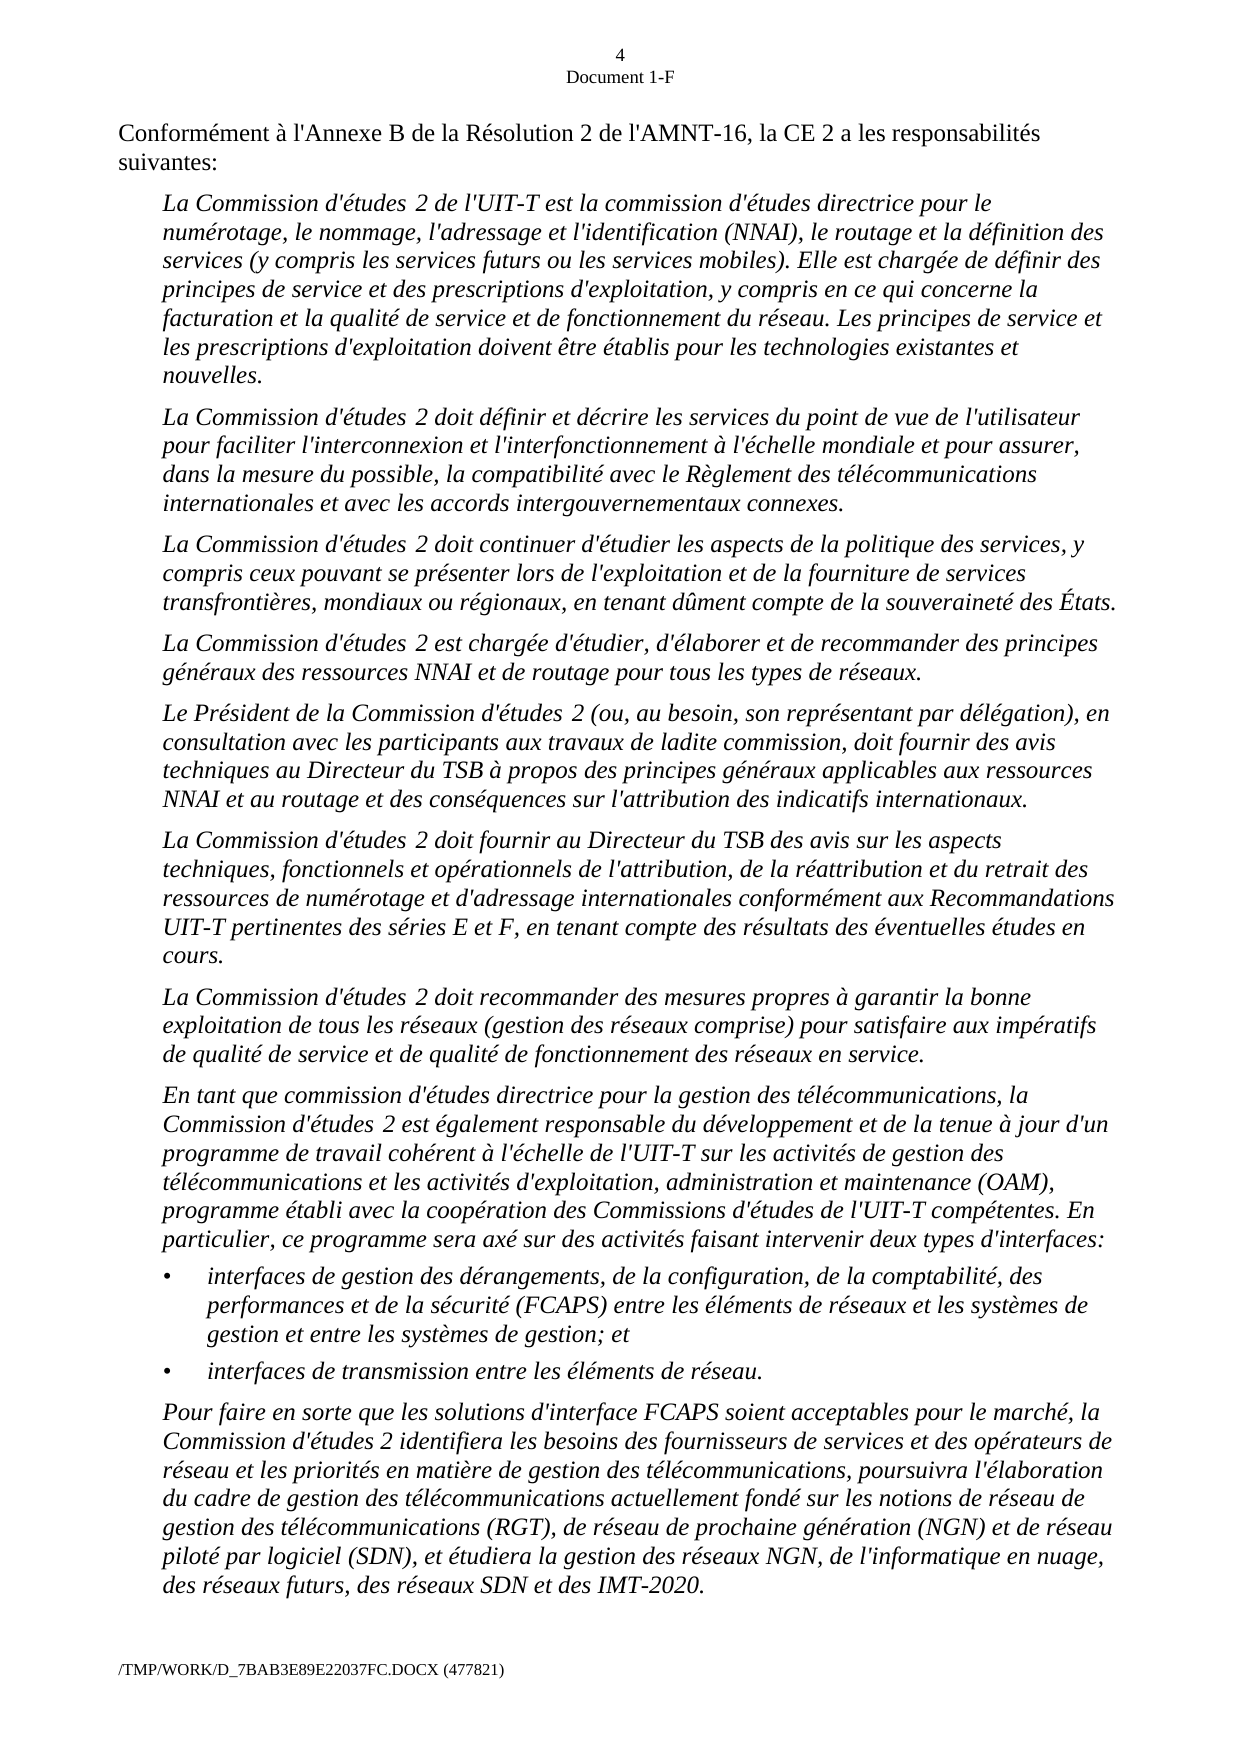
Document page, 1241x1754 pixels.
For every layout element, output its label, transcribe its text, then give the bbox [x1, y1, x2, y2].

text La Commission d'études 2 est chargée d'étudier, d'élaborer et de recommander des principes généraux des ressources NNAI et de routage pour tous les types de réseaux. [162, 628, 1122, 686]
text Pour faire en sorte que les solutions d'interface FCAPS soient acceptables pour le marché, la Commission d'études 2 identifiera les besoins des fournisseurs de services et des opérateurs de réseau et les priorités en matière de gestion des télécommunications, poursuivra l'élaboration du cadre de gestion des télécommunications actuellement fondé sur les notions de réseau de gestion des télécommunications (RGT), de réseau de prochaine génération (NGN) et de réseau piloté par logiciel (SDN), et étudiera la gestion des réseaux NGN, de l'informatique en nuage, des réseaux futurs, des réseaux SDN et des IMT-2020. [162, 1397, 1122, 1598]
text En tant que commission d'études directrice pour la gestion des télécommunications, la Commission d'études 2 est également responsable du développement et de la tenue à jour d'un programme de travail cohérent à l'échelle de l'UIT-T sur les activités de gestion des télécommunications et les activités d'exploitation, administration et maintenance (OAM), programme établi avec la coopération des Commissions d'études de l'UIT-T compétentes. En particulier, ce programme sera axé sur des activités faisant intervenir deux types d'interfaces: [162, 1081, 1122, 1253]
text La Commission d'études 2 doit continuer d'étudier les aspects de la politique des services, y compris ceux pouvant se présenter lors de l'exploitation et de la fourniture de services transfrontières, mondiaux ou régionaux, en tenant dûment compte de la souveraineté des États. [162, 529, 1122, 616]
text La Commission d'études 2 de l'UIT-T est la commission d'études directrice pour le numérotage, le nommage, l'adressage et l'identification (NNAI), le routage et la définition des services (y compris les services futurs ou les services mobiles). Elle est chargée de définir des principes de service et des prescriptions d'exploitation, y compris en ce qui concerne la facturation et la qualité de service et de fonctionnement du réseau. Les principes de service et les prescriptions d'exploitation doivent être établis pour les technologies existantes et nouvelles. [162, 188, 1122, 389]
text La Commission d'études 2 doit recommander des mesures propres à garantir la bonne exploitation de tous les réseaux (gestion des réseaux comprise) pour satisfaire aux impératifs de qualité de service et de qualité de fonctionnement des réseaux en service. [162, 982, 1122, 1068]
text Le Président de la Commission d'études 2 (ou, au besoin, son représentant par délégation), en consultation avec les participants aux travaux de ladite commission, doit fournir des avis techniques au Directeur du TSB à propos des principes généraux applicables aux ressources NNAI et au routage et des conséquences sur l'attribution des indicatifs internationaux. [162, 698, 1122, 813]
text La Commission d'études 2 doit fournir au Directeur du TSB des avis sur les aspects techniques, fonctionnels et opérationnels de l'attribution, de la réattribution et du retrait des ressources de numérotage et d'adressage internationales conformément aux Recommandations UIT-T pertinentes des séries E et F, en tenant compte des résultats des éventuelles études en cours. [162, 826, 1122, 969]
text La Commission d'études 2 doit définir et décrire les services du point de vue de l'utilisateur pour faciliter l'interconnexion et l'interfonctionnement à l'échelle mondiale et pour assurer, dans la mesure du possible, la compatibilité avec le Règlement des télécommunications internationales et avec les accords intergouvernementaux connexes. [162, 402, 1122, 517]
text • interfaces de transmission entre les éléments de réseau. [162, 1356, 1122, 1385]
text Conformément à l'Annexe B de la Résolution 2 de l'AMNT-16, la CE 2 a les responsabilités suivantes: [118, 118, 1122, 176]
text • interfaces de gestion des dérangements, de la configuration, de la comptabilité, des performances et de la sécurité (FCAPS) entre les éléments de réseaux et les systèmes de gestion et entre les systèmes de gestion; et [162, 1261, 1122, 1348]
